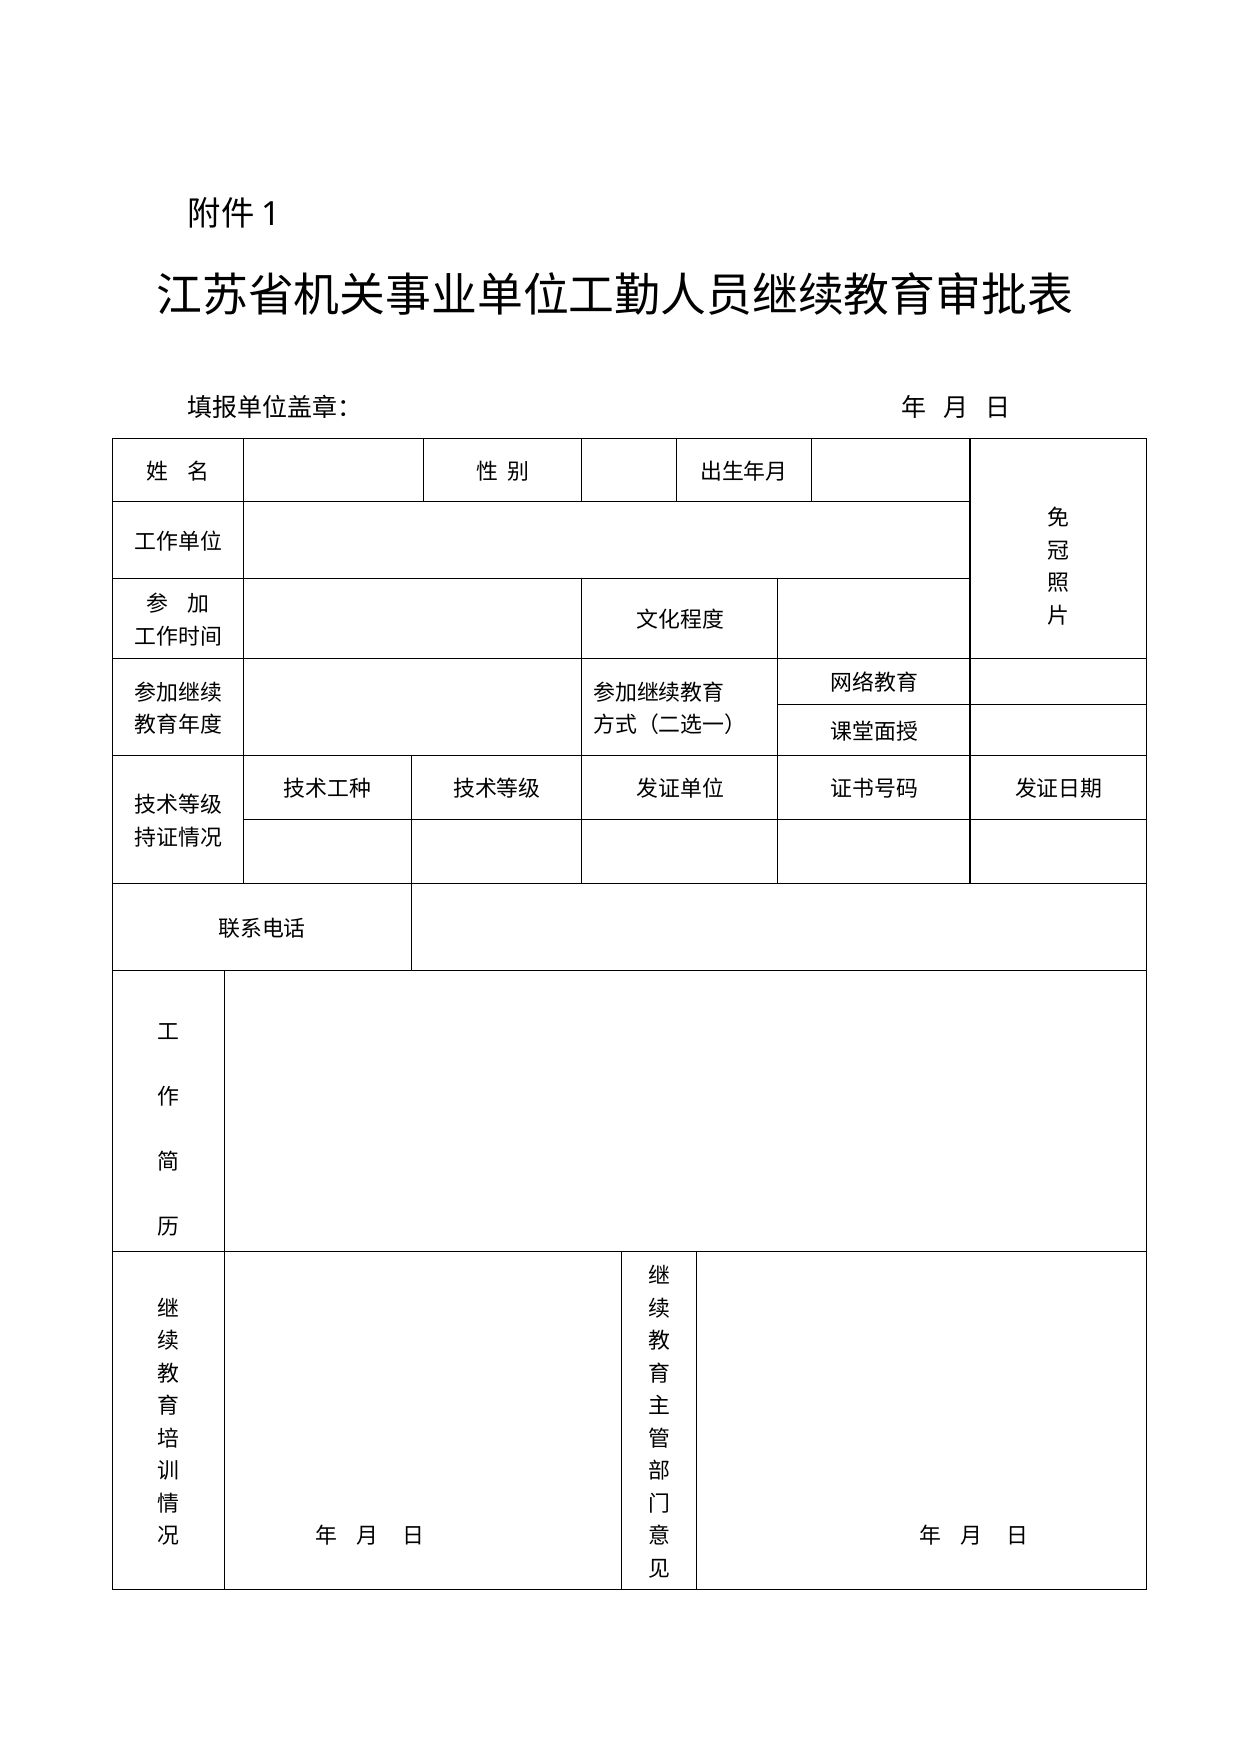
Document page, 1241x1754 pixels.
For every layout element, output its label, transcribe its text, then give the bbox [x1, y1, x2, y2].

table_cell 参 加 工作时间 [113, 579, 243, 658]
table_cell 技术等级 [412, 756, 581, 818]
table_header [812, 439, 969, 501]
table_cell [971, 705, 1146, 755]
table_cell 网络教育 [778, 659, 969, 703]
table_header 姓 名 [113, 439, 243, 501]
table_cell [971, 659, 1146, 703]
table_cell 文化程度 [582, 579, 777, 658]
table_header [244, 439, 423, 501]
text 填报单位盖章： 年 月 日 [187, 373, 1053, 438]
table_header 免 冠 照 片 [971, 439, 1146, 658]
table_cell 参加继续 教育年度 [113, 659, 243, 755]
table_cell 年 月 日 [697, 1252, 1146, 1589]
table_cell 技术等级 持证情况 [113, 756, 243, 882]
table_header 出生年月 [677, 439, 811, 501]
table_cell [244, 659, 581, 755]
table_cell [244, 820, 411, 882]
table_cell [412, 820, 581, 882]
table_cell 联系电话 [113, 884, 411, 970]
table_cell [412, 884, 1146, 970]
table_cell 工作单位 [113, 502, 243, 577]
table_cell 参加继续教育 方式（二选一） [582, 659, 777, 755]
table_cell 发证日期 [971, 756, 1146, 818]
table_cell 技术工种 [244, 756, 411, 818]
table_cell 课堂面授 [778, 705, 969, 755]
table_cell [225, 971, 1146, 1251]
text 附件1 [187, 178, 1053, 243]
table_cell [971, 820, 1146, 882]
table_cell [244, 579, 581, 658]
table_cell 工 作 简 历 [113, 971, 224, 1251]
text 江苏省机关事业单位工勤人员继续教育审批表 [144, 243, 1085, 341]
table_cell 发证单位 [582, 756, 777, 818]
table_cell [244, 502, 969, 577]
table_header [582, 439, 676, 501]
table_cell [778, 579, 969, 658]
table_cell [778, 820, 969, 882]
table_cell [582, 820, 777, 882]
table_cell 继 续 教 育 培 训 情 况 [113, 1252, 224, 1589]
table_cell 继 续 教 育 主 管 部 门 意 见 [622, 1252, 696, 1589]
table_cell 年 月 日 [225, 1252, 621, 1589]
table_cell 证书号码 [778, 756, 969, 818]
table_header 性 别 [424, 439, 581, 501]
